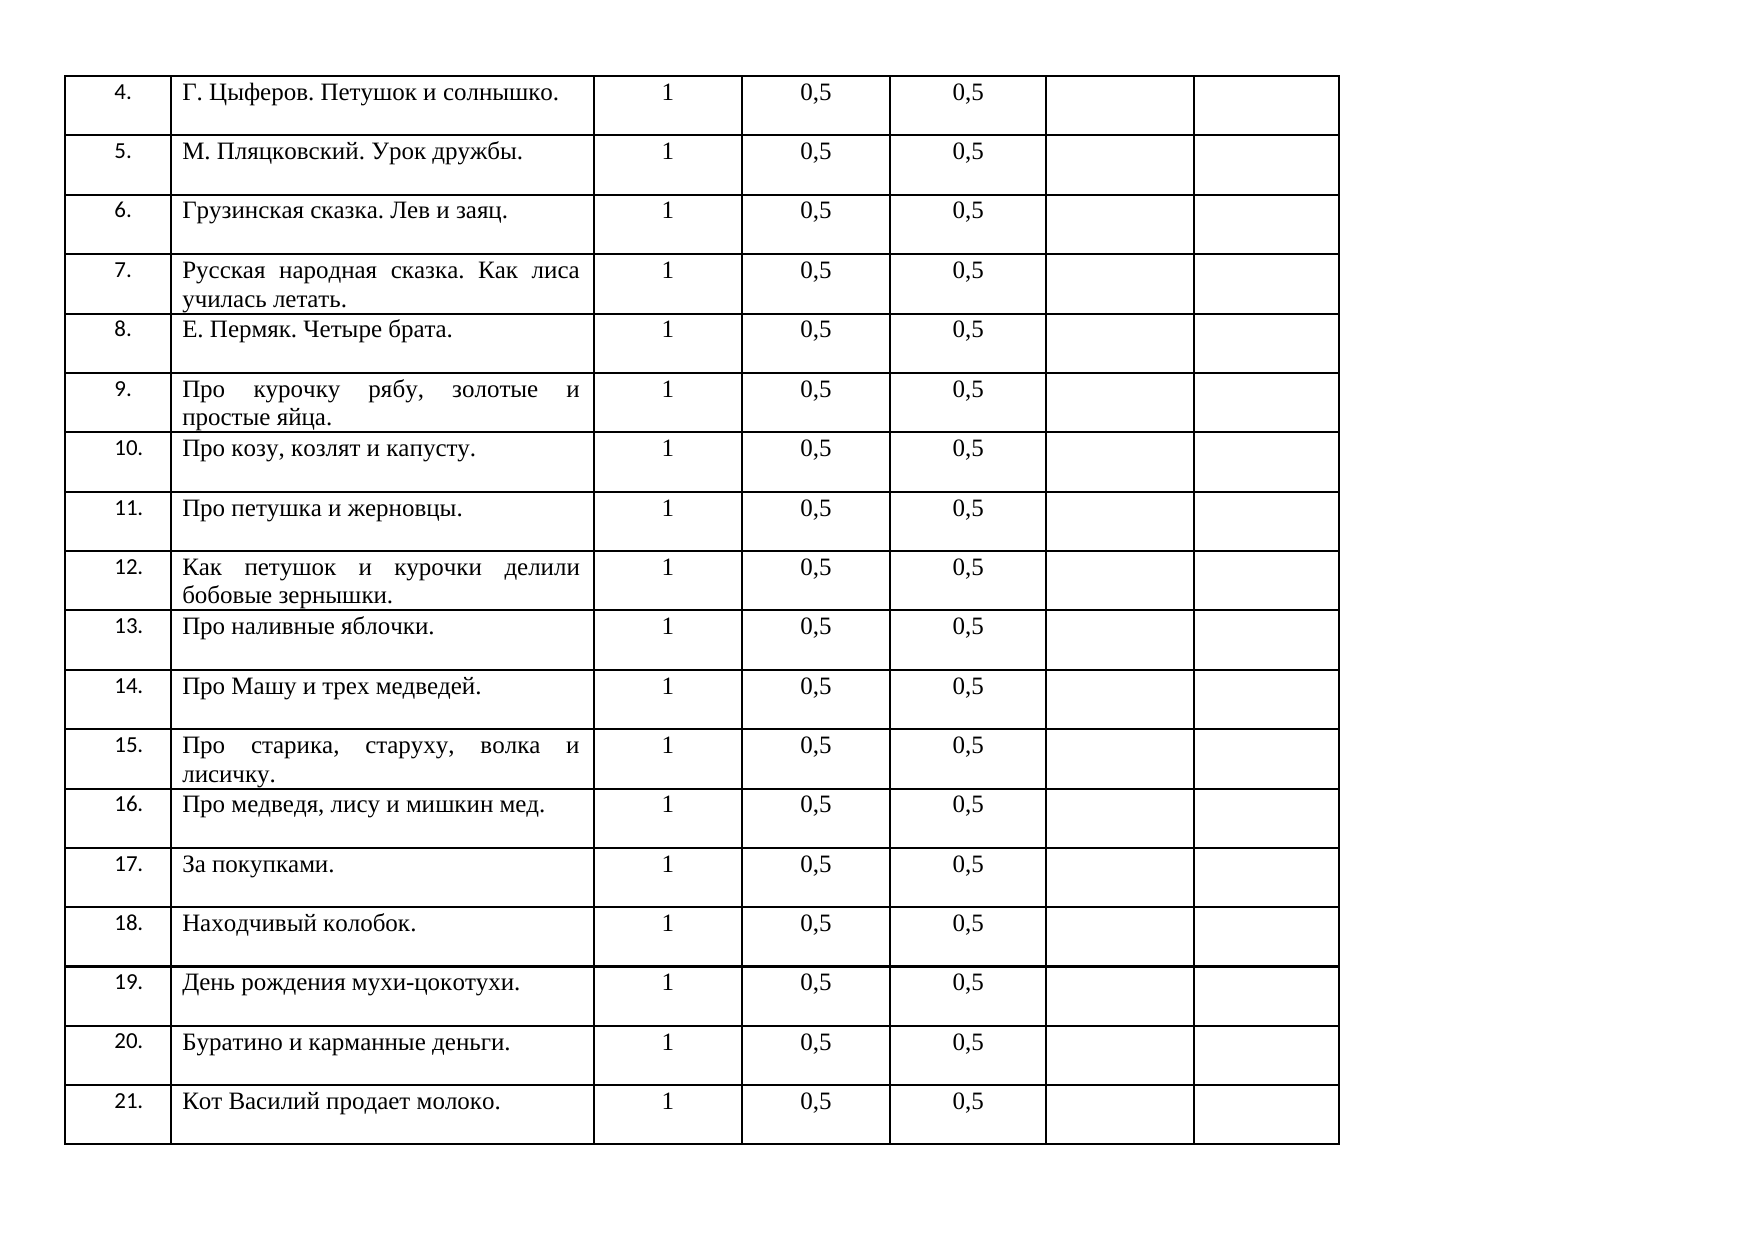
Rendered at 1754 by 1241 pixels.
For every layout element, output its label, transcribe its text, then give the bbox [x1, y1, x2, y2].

table_cell 0,5 [891, 730, 1045, 787]
table_cell 0,5 [891, 790, 1045, 847]
table_cell 0,5 [891, 255, 1045, 312]
table_cell Про старика, старуху, волка и лисичку. [172, 730, 593, 787]
table_cell [66, 136, 170, 193]
table_cell [1195, 493, 1338, 550]
table_cell [1195, 77, 1338, 134]
table_cell [66, 849, 170, 906]
table_cell [1195, 1027, 1338, 1084]
table_cell 1 [595, 611, 741, 669]
table_cell За покупками. [172, 849, 593, 906]
table_cell Как петушок и курочки делили бобовые зернышки. [172, 552, 593, 609]
table_cell Е. Пермяк. Четыре брата. [172, 315, 593, 372]
table_cell 1 [595, 790, 741, 847]
table_cell 0,5 [743, 730, 889, 787]
table_cell 1 [595, 671, 741, 728]
table_cell 0,5 [743, 374, 889, 431]
table_cell 1 [595, 433, 741, 491]
table_cell М. Пляцковский. Урок дружбы. [172, 136, 593, 193]
table_cell Г. Цыферов. Петушок и солнышко. [172, 77, 593, 134]
table_cell [1195, 552, 1338, 609]
table_cell [1195, 611, 1338, 669]
table_cell 0,5 [891, 315, 1045, 372]
table_cell [1195, 374, 1338, 431]
table_cell [1195, 1086, 1338, 1143]
table_cell [1047, 77, 1193, 134]
table_cell [1047, 790, 1193, 847]
table_cell [66, 374, 170, 431]
table_cell [66, 730, 170, 787]
table_cell 1 [595, 908, 741, 965]
table_cell 0,5 [743, 315, 889, 372]
table_cell 1 [595, 315, 741, 372]
table_cell [1047, 849, 1193, 906]
table_cell [66, 77, 170, 134]
table_cell [66, 1086, 170, 1143]
table_cell [1047, 1086, 1193, 1143]
table_cell [1047, 255, 1193, 312]
table_cell [1047, 136, 1193, 193]
table_cell Буратино и карманные деньги. [172, 1027, 593, 1084]
table_cell [1047, 968, 1193, 1024]
table_cell Про козу, козлят и капусту. [172, 433, 593, 491]
table_cell 1 [595, 136, 741, 193]
table_cell [1195, 849, 1338, 906]
table_cell 0,5 [743, 136, 889, 193]
table_cell 0,5 [891, 1086, 1045, 1143]
table_cell [1195, 908, 1338, 965]
table_cell Про медведя, лису и мишкин мед. [172, 790, 593, 847]
table_cell 0,5 [891, 433, 1045, 491]
table_cell [1047, 374, 1193, 431]
table_cell 1 [595, 968, 741, 1024]
table_cell 0,5 [743, 433, 889, 491]
table_cell 0,5 [743, 1027, 889, 1084]
table_cell Находчивый колобок. [172, 908, 593, 965]
table_cell 0,5 [743, 671, 889, 728]
table_cell 1 [595, 77, 741, 134]
table_cell [66, 196, 170, 253]
table_cell Грузинская сказка. Лев и заяц. [172, 196, 593, 253]
table_cell 0,5 [891, 136, 1045, 193]
table_cell 1 [595, 849, 741, 906]
table_cell 1 [595, 1027, 741, 1084]
table_cell [1195, 790, 1338, 847]
table_cell 0,5 [743, 790, 889, 847]
table_cell [1195, 730, 1338, 787]
table_cell 0,5 [891, 1027, 1045, 1084]
table_cell 0,5 [743, 908, 889, 965]
table_cell [66, 552, 170, 609]
table_cell [1047, 908, 1193, 965]
table_cell [1195, 196, 1338, 253]
table_cell 0,5 [891, 196, 1045, 253]
table_cell [1195, 315, 1338, 372]
table_cell 1 [595, 552, 741, 609]
table_cell [1195, 671, 1338, 728]
table_cell [66, 790, 170, 847]
table_cell 0,5 [743, 849, 889, 906]
table_cell 0,5 [891, 374, 1045, 431]
table_cell 0,5 [891, 493, 1045, 550]
table_cell 0,5 [743, 1086, 889, 1143]
table_cell [1195, 136, 1338, 193]
table_cell [66, 968, 170, 1024]
table_cell 0,5 [891, 908, 1045, 965]
table_cell [1047, 611, 1193, 669]
table_cell [1047, 196, 1193, 253]
table_cell [1047, 493, 1193, 550]
table_cell 0,5 [891, 849, 1045, 906]
table_cell 0,5 [891, 77, 1045, 134]
table_cell [66, 255, 170, 312]
table_cell Русская народная сказка. Как лиса училась летать. [172, 255, 593, 312]
table_cell Про курочку рябу, золотые и простые яйца. [172, 374, 593, 431]
table_cell 0,5 [891, 671, 1045, 728]
table_cell [66, 433, 170, 491]
table_cell Про наливные яблочки. [172, 611, 593, 669]
table_cell [66, 1027, 170, 1084]
table_cell [1195, 433, 1338, 491]
table_cell 0,5 [743, 196, 889, 253]
table_cell Про Машу и трех медведей. [172, 671, 593, 728]
table_cell [66, 315, 170, 372]
table_cell 0,5 [891, 968, 1045, 1024]
table_cell 1 [595, 374, 741, 431]
table_cell [1047, 552, 1193, 609]
table_cell Про петушка и жерновцы. [172, 493, 593, 550]
table_cell [66, 671, 170, 728]
table_cell 0,5 [743, 493, 889, 550]
table_cell [66, 908, 170, 965]
table_cell 1 [595, 493, 741, 550]
table_cell 0,5 [891, 611, 1045, 669]
table_cell [1195, 255, 1338, 312]
table_cell [1047, 315, 1193, 372]
table_cell 0,5 [743, 77, 889, 134]
table_cell 0,5 [743, 968, 889, 1024]
table_cell 1 [595, 255, 741, 312]
table_cell [1047, 671, 1193, 728]
table_cell [1047, 433, 1193, 491]
table_cell 0,5 [743, 552, 889, 609]
table_cell День рождения мухи-цокотухи. [172, 968, 593, 1024]
table_cell 1 [595, 1086, 741, 1143]
table_cell [66, 493, 170, 550]
table_cell 0,5 [891, 552, 1045, 609]
table_cell 1 [595, 196, 741, 253]
table_cell [1047, 730, 1193, 787]
table_cell 0,5 [743, 255, 889, 312]
table_cell 0,5 [743, 611, 889, 669]
table_cell [1047, 1027, 1193, 1084]
table_cell [1195, 968, 1338, 1024]
table_cell [66, 611, 170, 669]
table_cell 1 [595, 730, 741, 787]
table_cell Кот Василий продает молоко. [172, 1086, 593, 1143]
